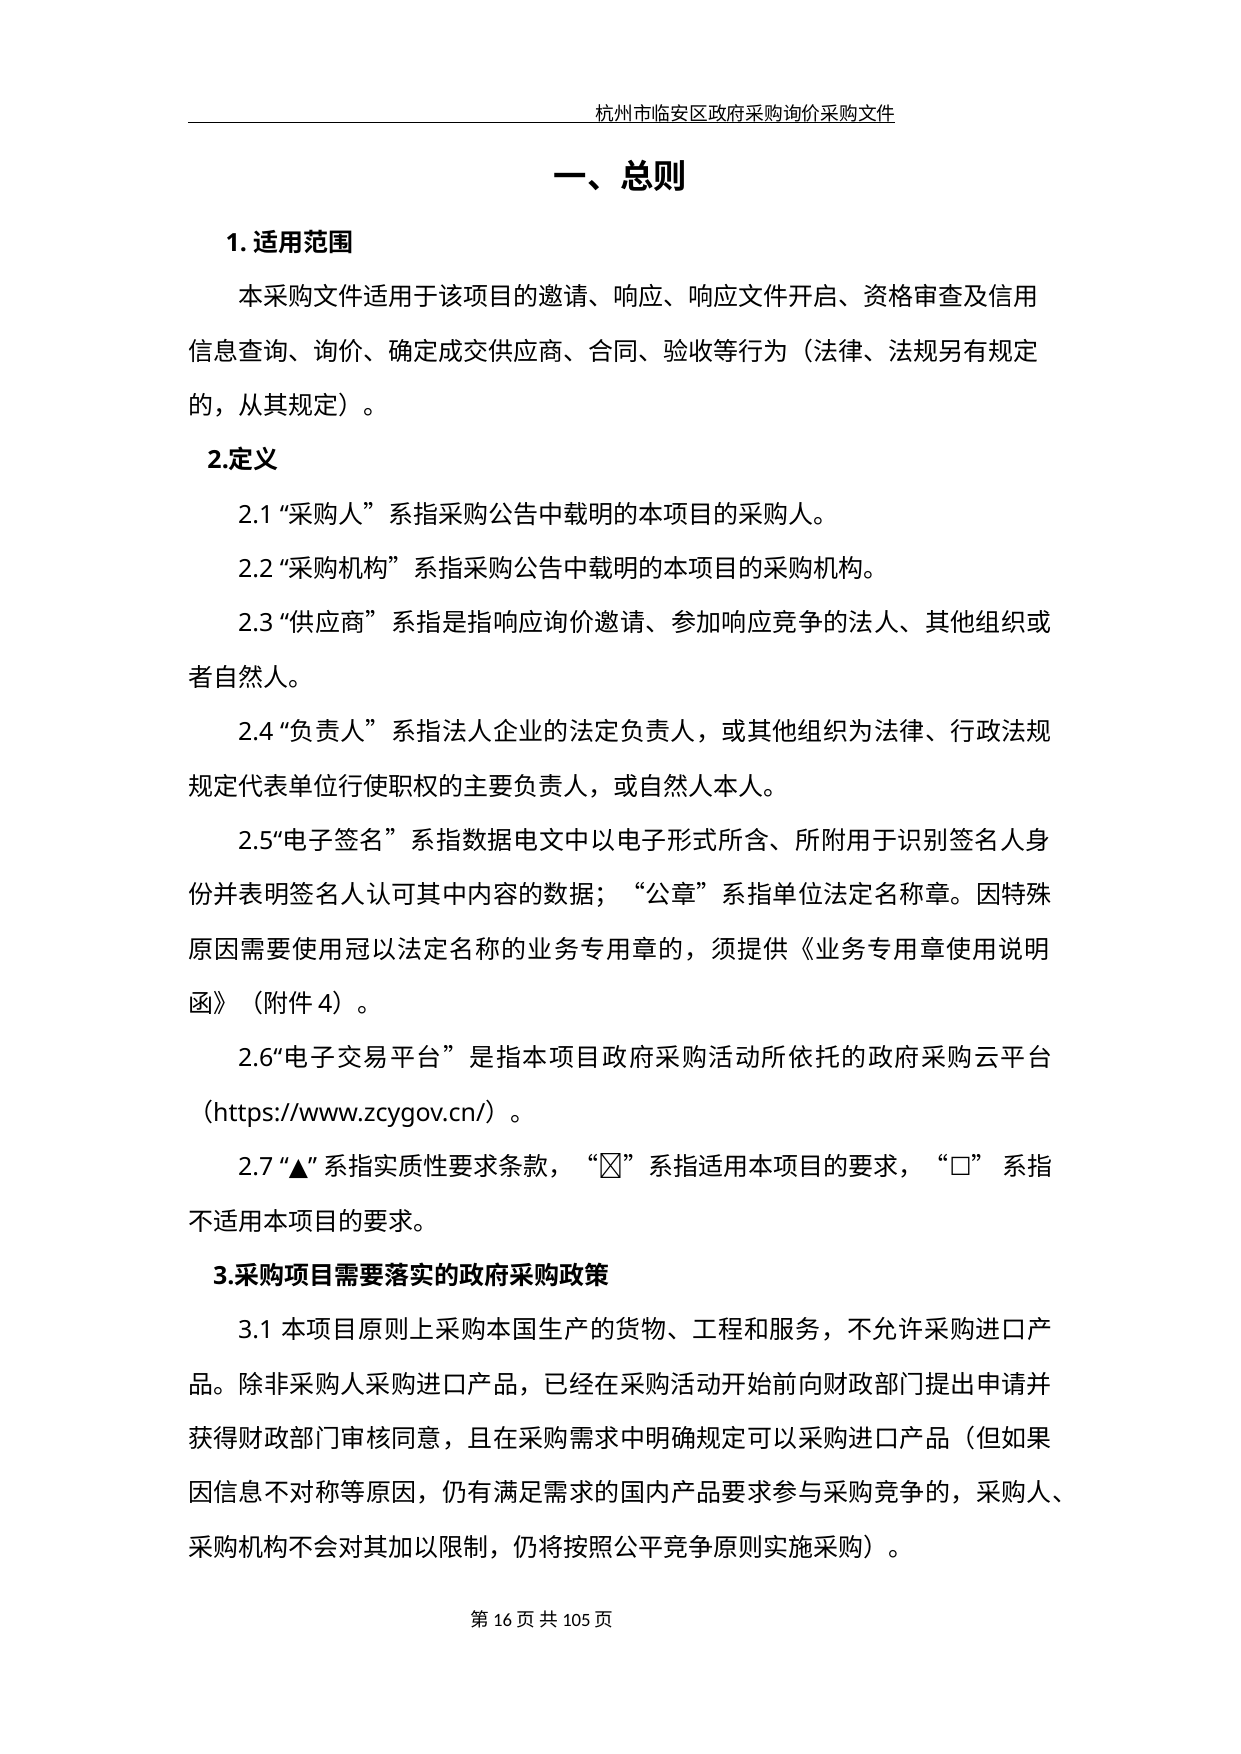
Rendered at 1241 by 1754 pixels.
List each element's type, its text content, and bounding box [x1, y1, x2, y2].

text 2.定义 [188, 440, 1052, 476]
text 1. 适用范围 [188, 222, 1052, 258]
text 2.2 “采购机构”系指采购公告中载明的本项目的采购机构。 [188, 548, 1052, 585]
text 2.6“电子交易平台”是指本项目政府采购活动所依托的政府采购云平台（https://www.zcygov.cn/）。 [188, 1038, 1052, 1128]
text 2.5“电子签名”系指数据电文中以电子形式所含、所附用于识别签名人身份并表明签名人认可其中内容的数据；“公章”系指单位法定名称章。因特殊原因需要使用冠以法定名称的业务专用章的，须提供《业务专用章使用说明函》（附件4）。 [188, 820, 1052, 1020]
text 2.4 “负责人”系指法人企业的法定负责人，或其他组织为法律、行政法规规定代表单位行使职权的主要负责人，或自然人本人。 [188, 712, 1052, 802]
text 一、总则 [188, 150, 1052, 198]
text 3.采购项目需要落实的政府采购政策 [188, 1255, 1052, 1292]
text 2.7 “▲” 系指实质性要求条款，“”系指适用本项目的要求，“” 系指不适用本项目的要求。 [188, 1147, 1052, 1237]
text 2.3 “供应商”系指是指响应询价邀请、参加响应竞争的法人、其他组织或者自然人。 [188, 603, 1052, 693]
text 3.1 本项目原则上采购本国生产的货物、工程和服务，不允许采购进口产品。除非采购人采购进口产品，已经在采购活动开始前向财政部门提出申请并获得财政部门审核同意，且在采购需求中明确规定可以采购进口产品（但如果因信息不对称等原因，仍有满足需求的国内产品要求参与采购竞争的，采购人、采购机构不会对其加以限制，仍将按照公平竞争原则实施采购）。 [188, 1310, 1052, 1563]
text 2.1 “采购人”系指采购公告中载明的本项目的采购人。 [188, 494, 1052, 530]
text 本采购文件适用于该项目的邀请、响应、响应文件开启、资格审查及信用信息查询、询价、确定成交供应商、合同、验收等行为（法律、法规另有规定的，从其规定）。 [188, 277, 1052, 422]
